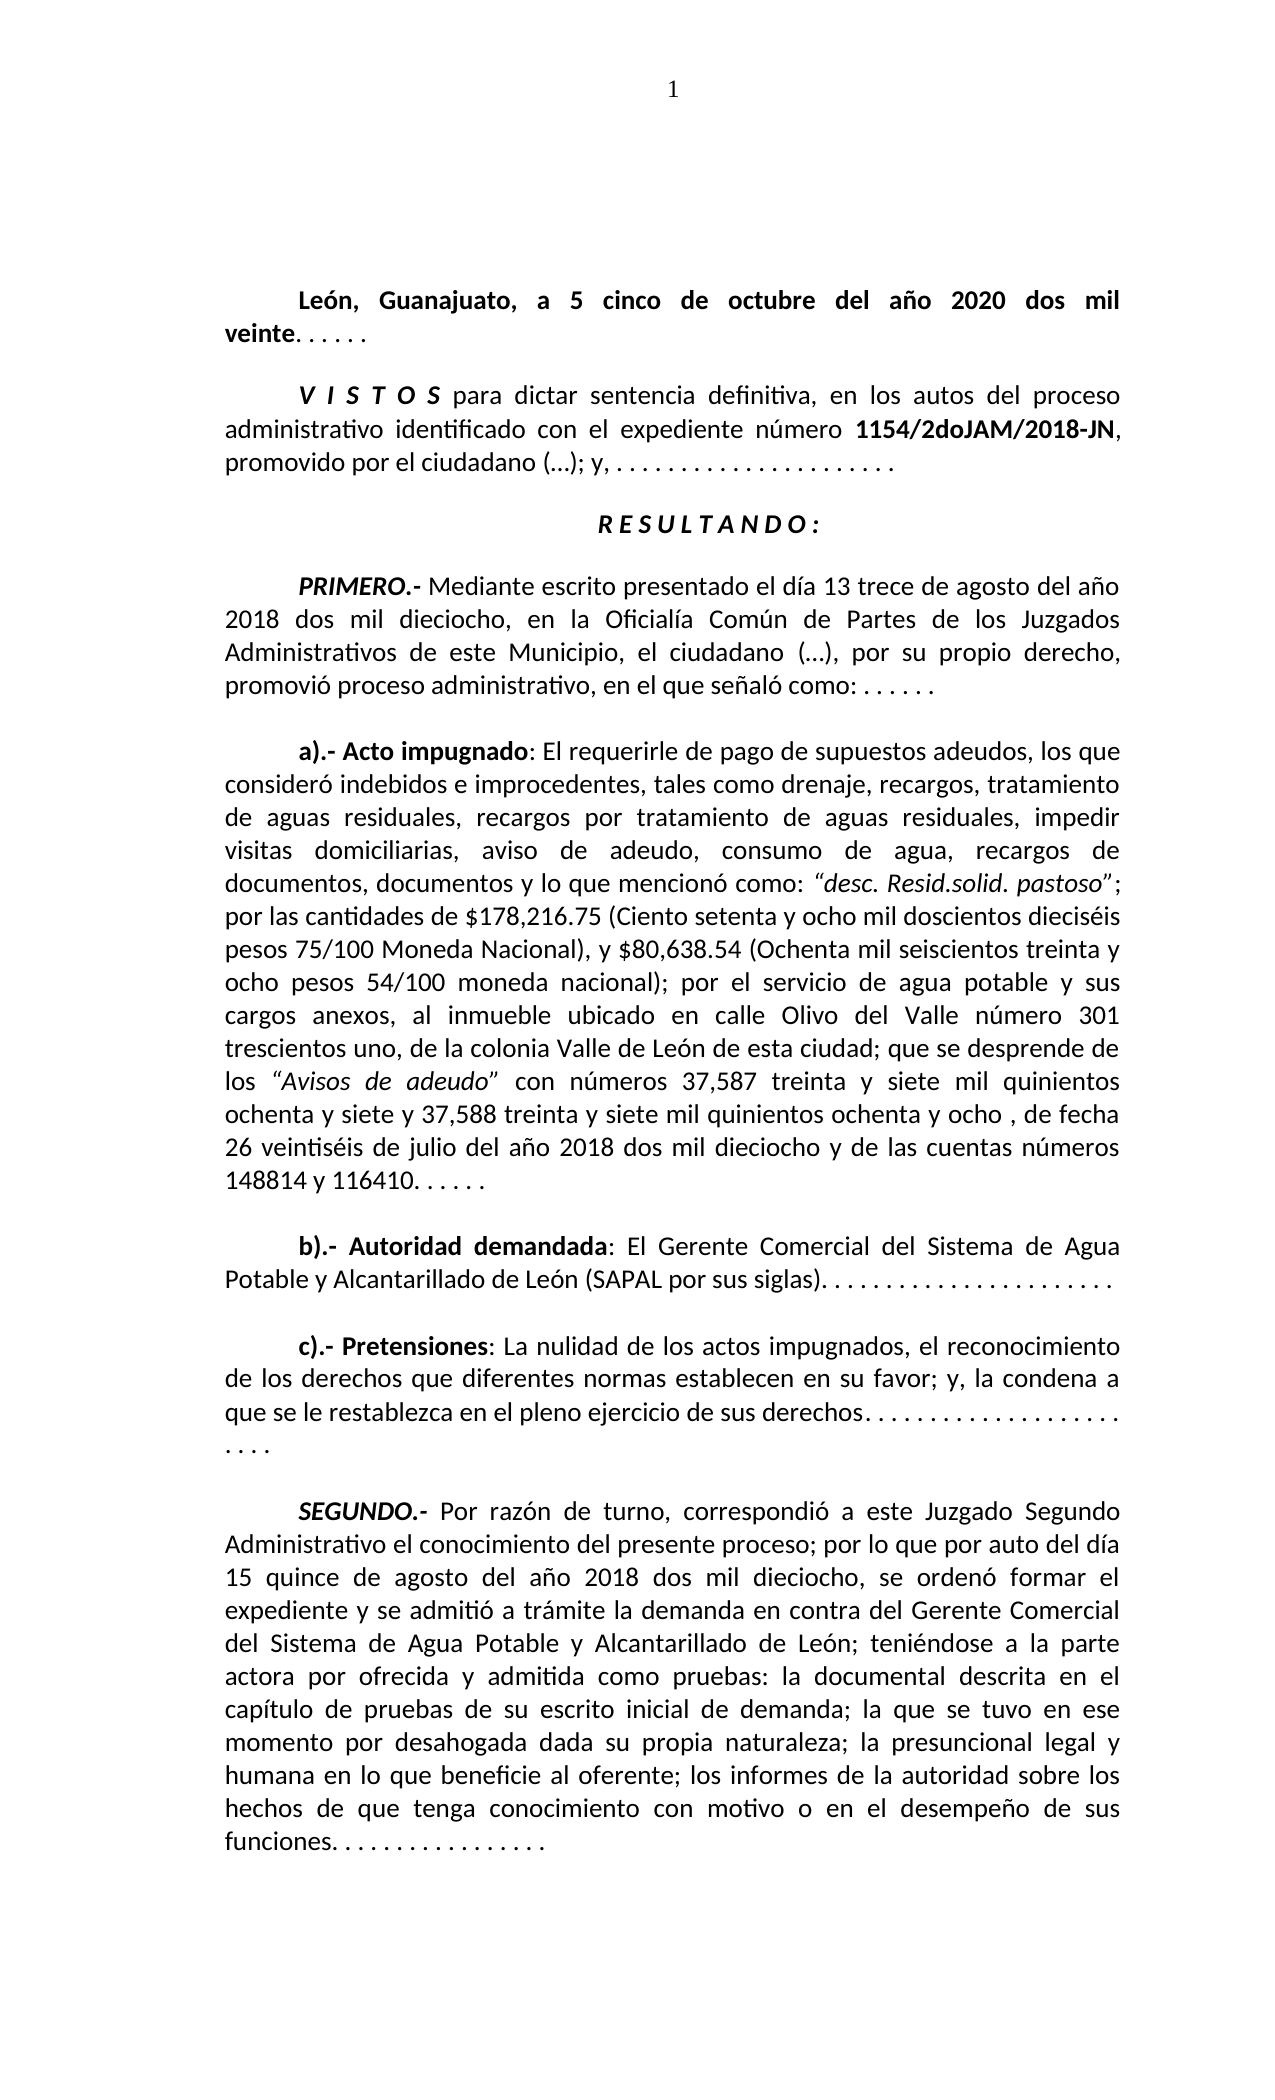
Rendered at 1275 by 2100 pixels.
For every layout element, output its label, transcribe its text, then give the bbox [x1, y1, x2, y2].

text PRIMERO.- Mediante escrito presentado el día 13 trece de agosto del año 2018 dos mil dieciocho, en la Oficialía Común de Partes de los Juzgados Administrativos de este Municipio, el ciudadano (…), por su propio derecho, promovió proceso administrativo, en el que señaló como: . . . . . . [224, 569, 1121, 701]
text b).- Autoridad demandada: El Gerente Comercial del Sistema de Agua Potable y Alcantarillado de León (SAPAL por sus siglas). . . . . . . . . . . . . . . . . . . . . . . [224, 1229, 1121, 1296]
text a).- Acto impugnado: El requerirle de pago de supuestos adeudos, los que consideró indebidos e improcedentes, tales como drenaje, recargos, tratamiento de aguas residuales, recargos por tratamiento de aguas residuales, impedir visitas domiciliarias, aviso de adeudo, consumo de agua, recargos de documentos, documentos y lo que mencionó como: “desc. Resid.solid. pastoso”; por las cantidades de $178,216.75 (Ciento setenta y ocho mil doscientos dieciséis pesos 75/100 Moneda Nacional), y $80,638.54 (Ochenta mil seiscientos treinta y ocho pesos 54/100 moneda nacional); por el servicio de agua potable y sus cargos anexos, al inmueble ubicado en calle Olivo del Valle número 301 trescientos uno, de la colonia Valle de León de esta ciudad; que se desprende de los “Avisos de adeudo” con números 37,587 treinta y siete mil quinientos ochenta y siete y 37,588 treinta y siete mil quinientos ochenta y ocho , de fecha 26 veintiséis de julio del año 2018 dos mil dieciocho y de las cuentas números 148814 y 116410. . . . . . [224, 734, 1121, 1197]
text V I S T O S para dictar sentencia definitiva, en los autos del proceso administrativo identificado con el expediente número 1154/2doJAM/2018-JN, promovido por el ciudadano (…); y, . . . . . . . . . . . . . . . . . . . . . . [224, 379, 1121, 478]
text R E S U L T A N D O : [224, 507, 1121, 540]
text c).- Pretensiones: La nulidad de los actos impugnados, el reconocimiento de los derechos que diferentes normas establecen en su favor; y, la condena a que se le restablezca en el pleno ejercicio de sus derechos. . . . . . . . . . . . . . . . . . . . . . . . [224, 1329, 1121, 1461]
text León, Guanajuato, a 5 cinco de octubre del año 2020 dos mil veinte. . . . . . [224, 283, 1121, 349]
text SEGUNDO.- Por razón de turno, correspondió a este Juzgado Segundo Administrativo el conocimiento del presente proceso; por lo que por auto del día 15 quince de agosto del año 2018 dos mil dieciocho, se ordenó formar el expediente y se admitió a trámite la demanda en contra del Gerente Comercial del Sistema de Agua Potable y Alcantarillado de León; teniéndose a la parte actora por ofrecida y admitida como pruebas: la documental descrita en el capítulo de pruebas de su escrito inicial de demanda; la que se tuvo en ese momento por desahogada dada su propia naturaleza; la presuncional legal y humana en lo que beneficie al oferente; los informes de la autoridad sobre los hechos de que tenga conocimiento con motivo o en el desempeño de sus funciones. . . . . . . . . . . . . . . . . [224, 1494, 1121, 1857]
